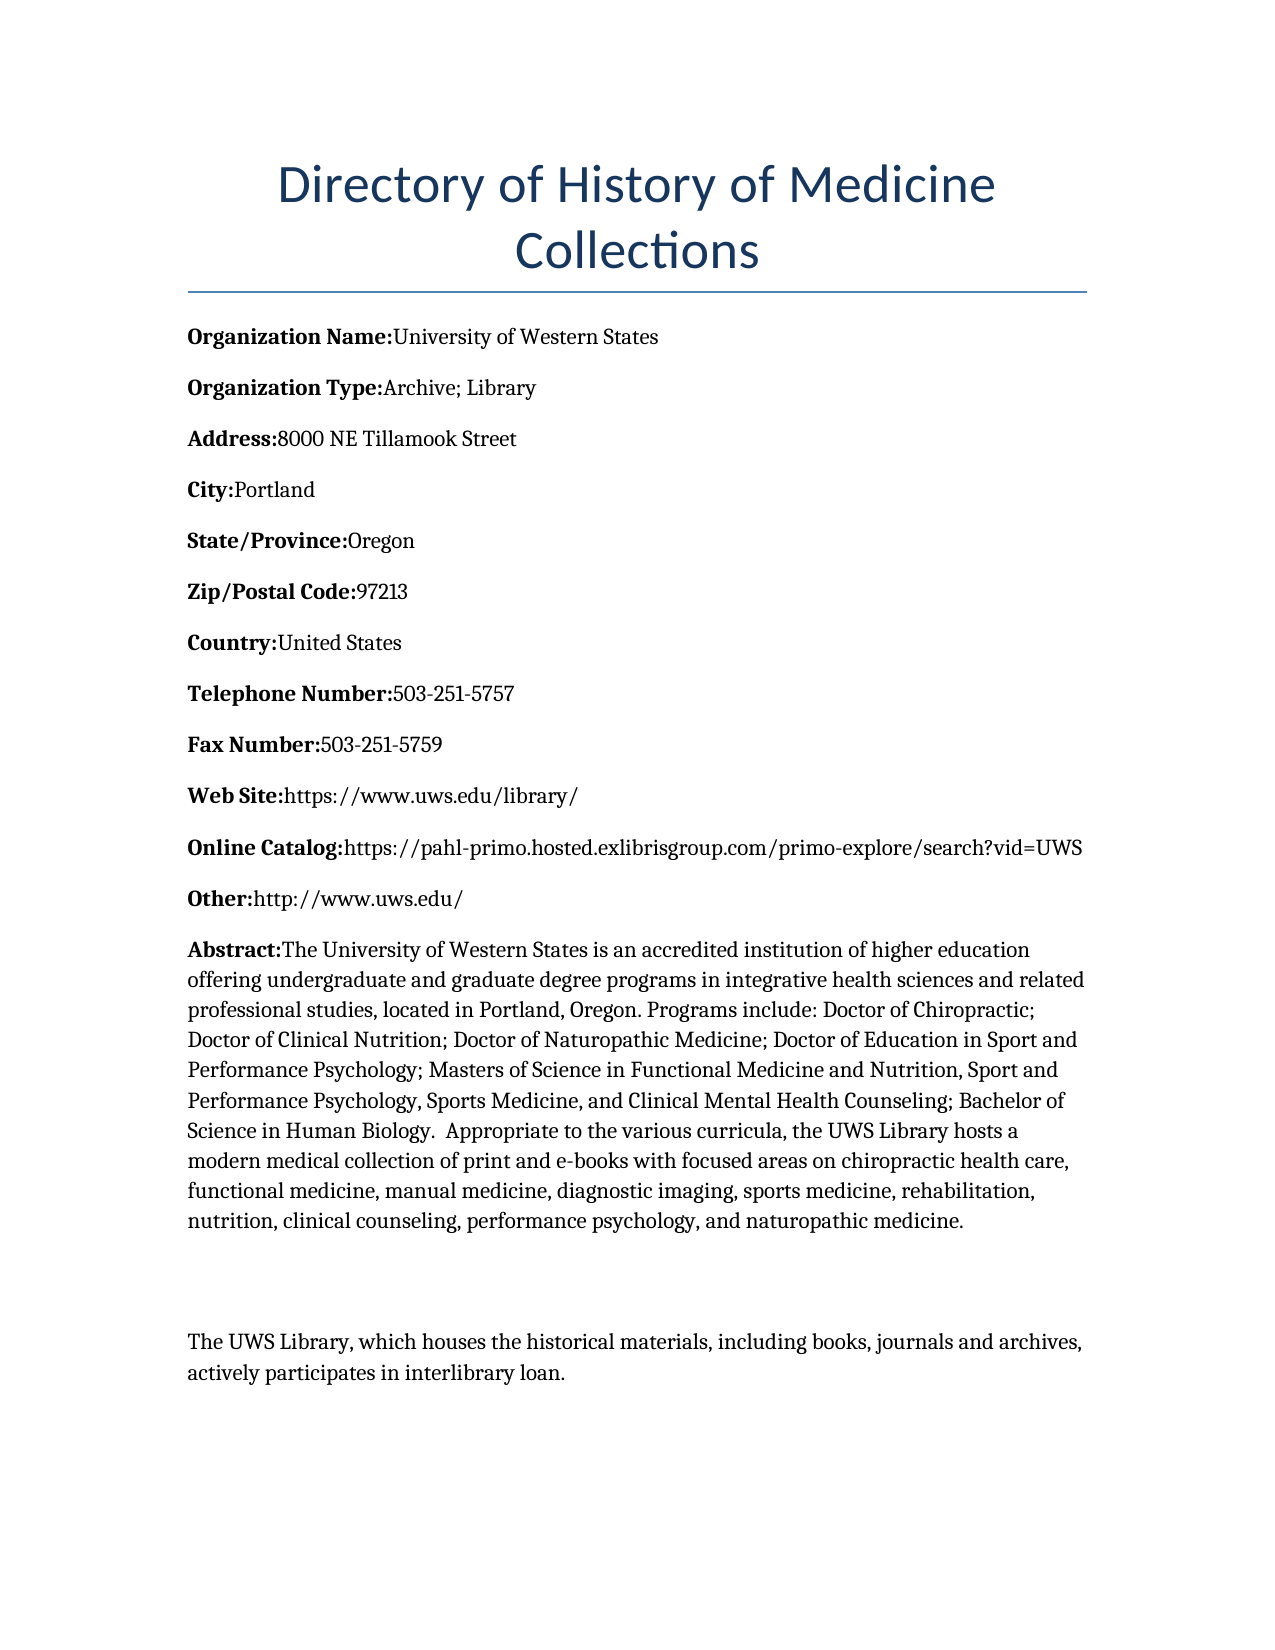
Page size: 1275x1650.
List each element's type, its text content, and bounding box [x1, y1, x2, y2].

text Country:United States [187, 630, 1087, 657]
text Online Catalog:https://pahl-primo.hosted.exlibrisgroup.com/primo-explore/search?vid=UWS [187, 834, 1087, 861]
text Other:http://www.uws.edu/ [187, 885, 1087, 912]
title Directory of History of Medicine Collections [187, 150, 1087, 293]
text City:Portland [187, 477, 1087, 503]
text Organization Type:Archive; Library [187, 375, 1087, 401]
text Address:8000 NE Tillamook Street [187, 426, 1087, 452]
text Web Site:https://www.uws.edu/library/ [187, 783, 1087, 810]
text State/Province:Oregon [187, 528, 1087, 554]
text Fax Number:503-251-5759 [187, 732, 1087, 759]
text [187, 936, 1087, 1476]
text Organization Name:University of Western States [187, 324, 1087, 350]
text Zip/Postal Code:97213 [187, 579, 1087, 606]
text Telephone Number:503-251-5757 [187, 681, 1087, 708]
